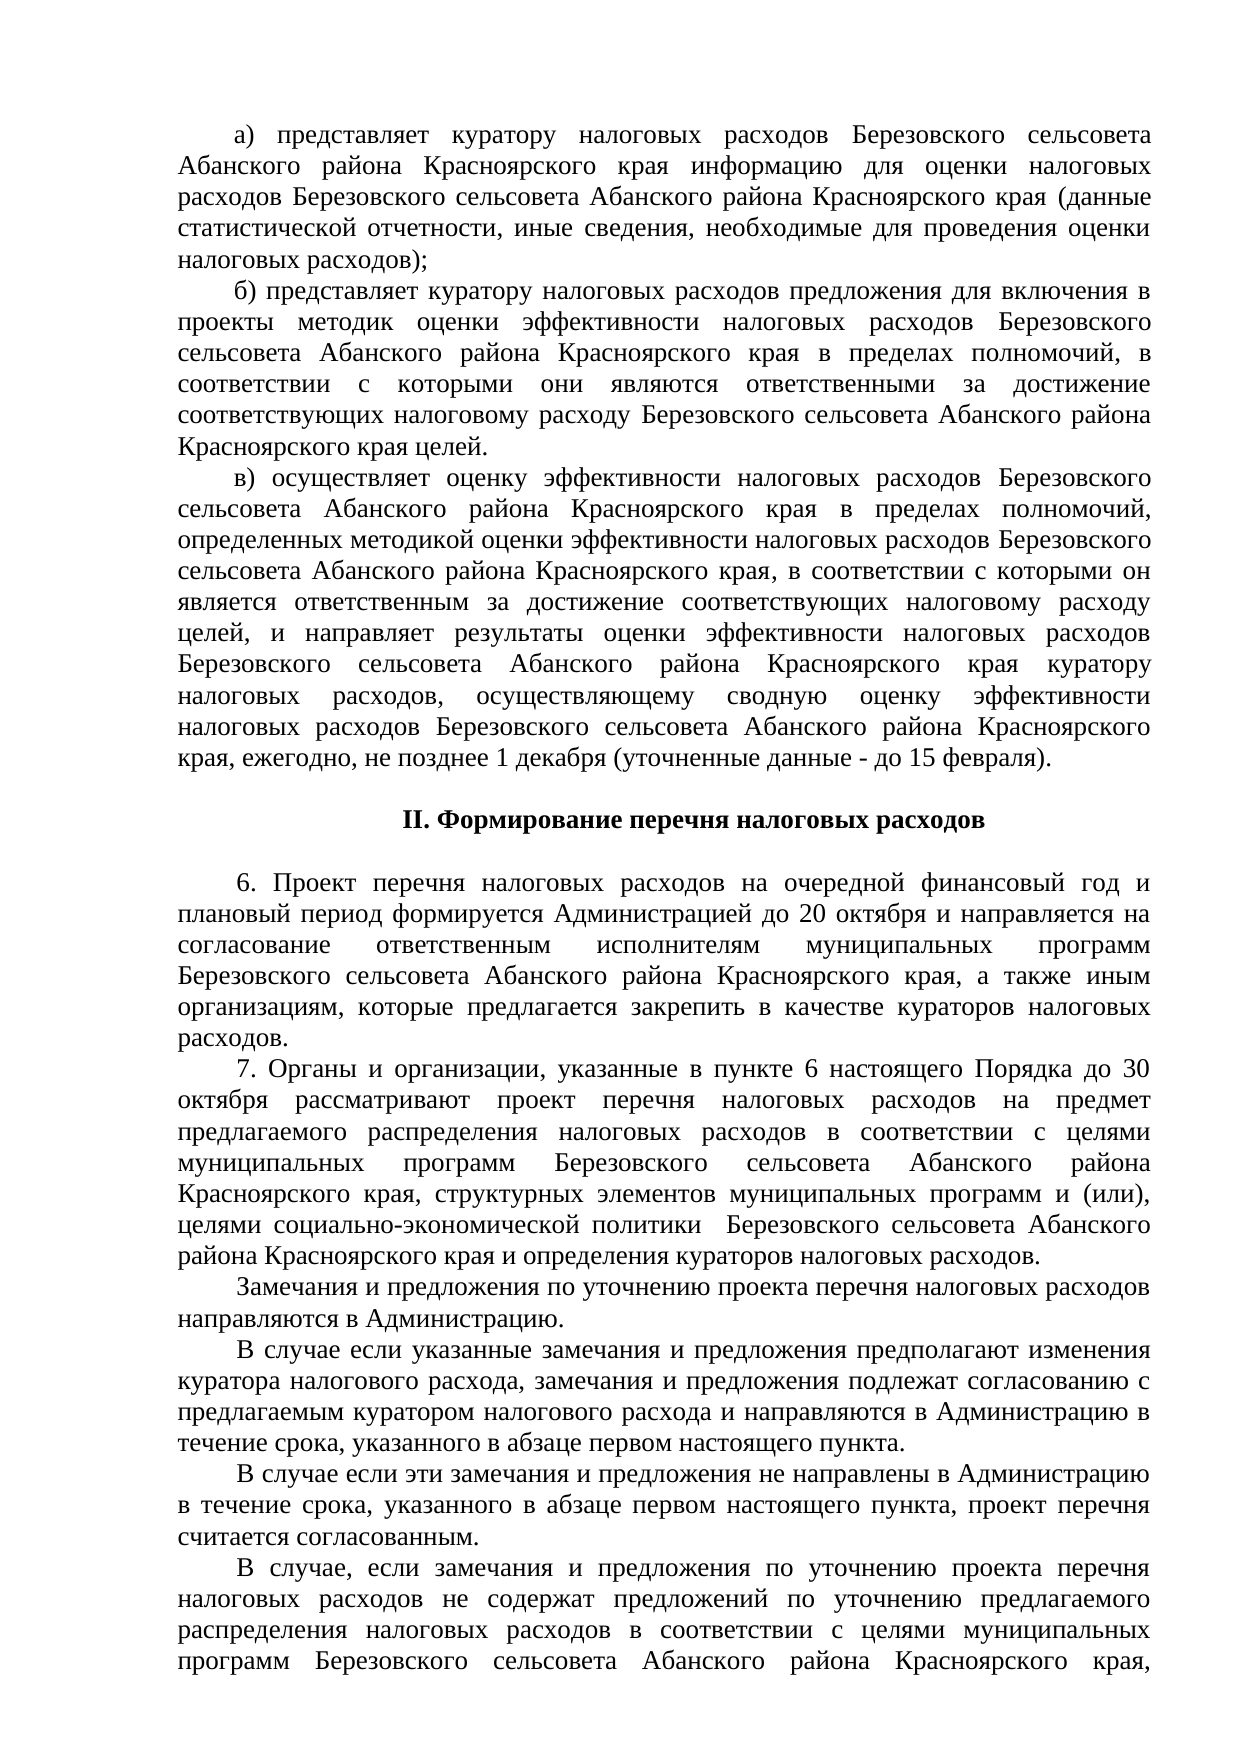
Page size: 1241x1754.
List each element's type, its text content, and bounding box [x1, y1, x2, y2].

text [177, 1551, 1152, 1675]
text В случае если эти замечания и предложения не направлены в Администрацию в течение срока, указанного в абзаце первом настоящего пункта, проект перечня считается согласованным. [177, 1457, 1152, 1551]
text 6. Проект перечня налоговых расходов на очередной финансовый год и плановый период формируется Администрацией до 20 октября и направляется на согласование ответственным исполнителям муниципальных программ Березовского сельсовета Абанского района Красноярского края, а также иным организациям, которые предлагается закрепить в качестве кураторов налоговых расходов. [177, 866, 1152, 1052]
text В случае если указанные замечания и предложения предполагают изменения куратора налогового расхода, замечания и предложения подлежат согласованию с предлагаемым куратором налогового расхода и направляются в Администрацию в течение срока, указанного в абзаце первом настоящего пункта. [177, 1333, 1152, 1457]
text Замечания и предложения по уточнению проекта перечня налоговых расходов направляются в Администрацию. [177, 1271, 1152, 1333]
text а) представляет куратору налоговых расходов Березовского сельсовета Абанского района Красноярского края информацию для оценки налоговых расходов Березовского сельсовета Абанского района Красноярского края (данные статистической отчетности, иные сведения, необходимые для проведения оценки налоговых расходов); [177, 118, 1152, 274]
text б) представляет куратору налоговых расходов предложения для включения в проекты методик оценки эффективности налоговых расходов Березовского сельсовета Абанского района Красноярского края в пределах полномочий, в соответствии с которыми они являются ответственными за достижение соответствующих налоговому расходу Березовского сельсовета Абанского района Красноярского края целей. [177, 274, 1152, 461]
text 7. Органы и организации, указанные в пункте 6 настоящего Порядка до 30 октября рассматривают проект перечня налоговых расходов на предмет предлагаемого распределения налоговых расходов в соответствии с целями муниципальных программ Березовского сельсовета Абанского района Красноярского края, структурных элементов муниципальных программ и (или), целями социально-экономической политики Березовского сельсовета Абанского района Красноярского края и определения кураторов налоговых расходов. [177, 1052, 1152, 1271]
text в) осуществляет оценку эффективности налоговых расходов Березовского сельсовета Абанского района Красноярского края в пределах полномочий, определенных методикой оценки эффективности налоговых расходов Березовского сельсовета Абанского района Красноярского края, в соответствии с которыми он является ответственным за достижение соответствующих налоговому расходу целей, и направляет результаты оценки эффективности налоговых расходов Березовского сельсовета Абанского района Красноярского края куратору налоговых расходов, осуществляющему сводную оценку эффективности налоговых расходов Березовского сельсовета Абанского района Красноярского края, ежегодно, не позднее 1 декабря (уточненные данные - до 15 февраля). [177, 461, 1152, 772]
text II. Формирование перечня налоговых расходов [177, 803, 1152, 834]
